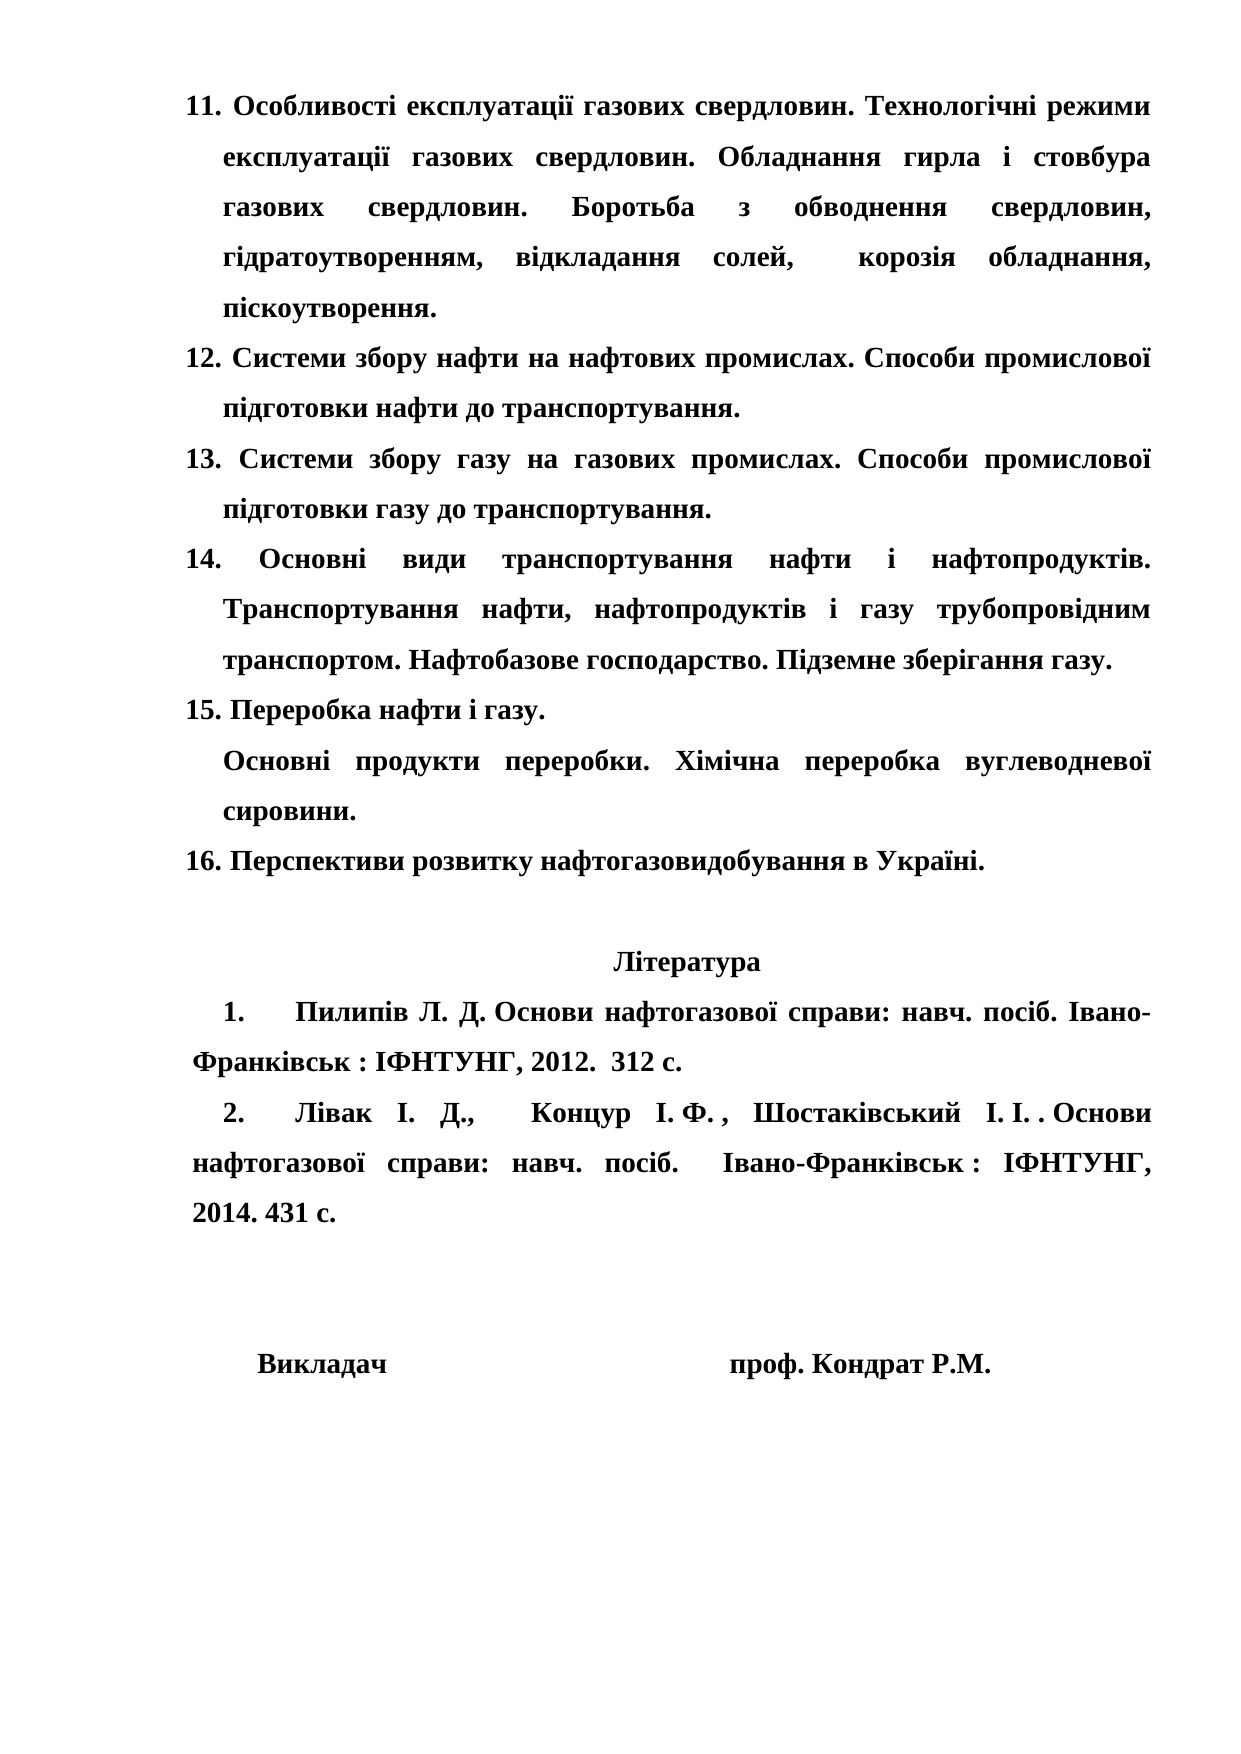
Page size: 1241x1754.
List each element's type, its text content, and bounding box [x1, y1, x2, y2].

list Література [223, 944, 1152, 977]
list Пилипів Л. Д. Основи нафтогазової справи: навч. посіб. Івано-Франківськ : ІФНТУНГ, 2012. 312 с. [192, 994, 1152, 1078]
text Викладач проф. Кондрат Р.М. [148, 1346, 1152, 1380]
list Системи збору газу на газових промислах. Способи промислової підготовки газу до транспортування. [185, 441, 1152, 524]
list Переробка нафти і газу. [185, 692, 1152, 726]
list Перспективи розвитку нафтогазовидобування в Україні. [185, 843, 1152, 877]
list Основні види транспортування нафти і нафтопродуктів. Транспортування нафти, нафтопродуктів і газу трубопровідним транспортом. Нафтобазове господарство. Підземне зберігання газу. [185, 541, 1152, 676]
list Системи збору нафти на нафтових промислах. Способи промислової підготовки нафти до транспортування. [185, 340, 1152, 424]
list Особливості експлуатації газових свердловин. Технологічні режими експлуатації газових свердловин. Обладнання гирла і стовбура газових свердловин. Боротьба з обводнення свердловин, гідратоутворенням, відкладання солей, корозія обладнання, піскоутворення. [185, 88, 1152, 323]
list Лівак І. Д., Концур І. Ф. , Шостаківський І. І. . Основи нафтогазової справи: навч. посіб. Івано-Франківськ : ІФНТУНГ, 2014. 431 с. [192, 1095, 1152, 1229]
list Основні продукти переробки. Хімічна переробка вуглеводневої сировини. [223, 743, 1152, 826]
